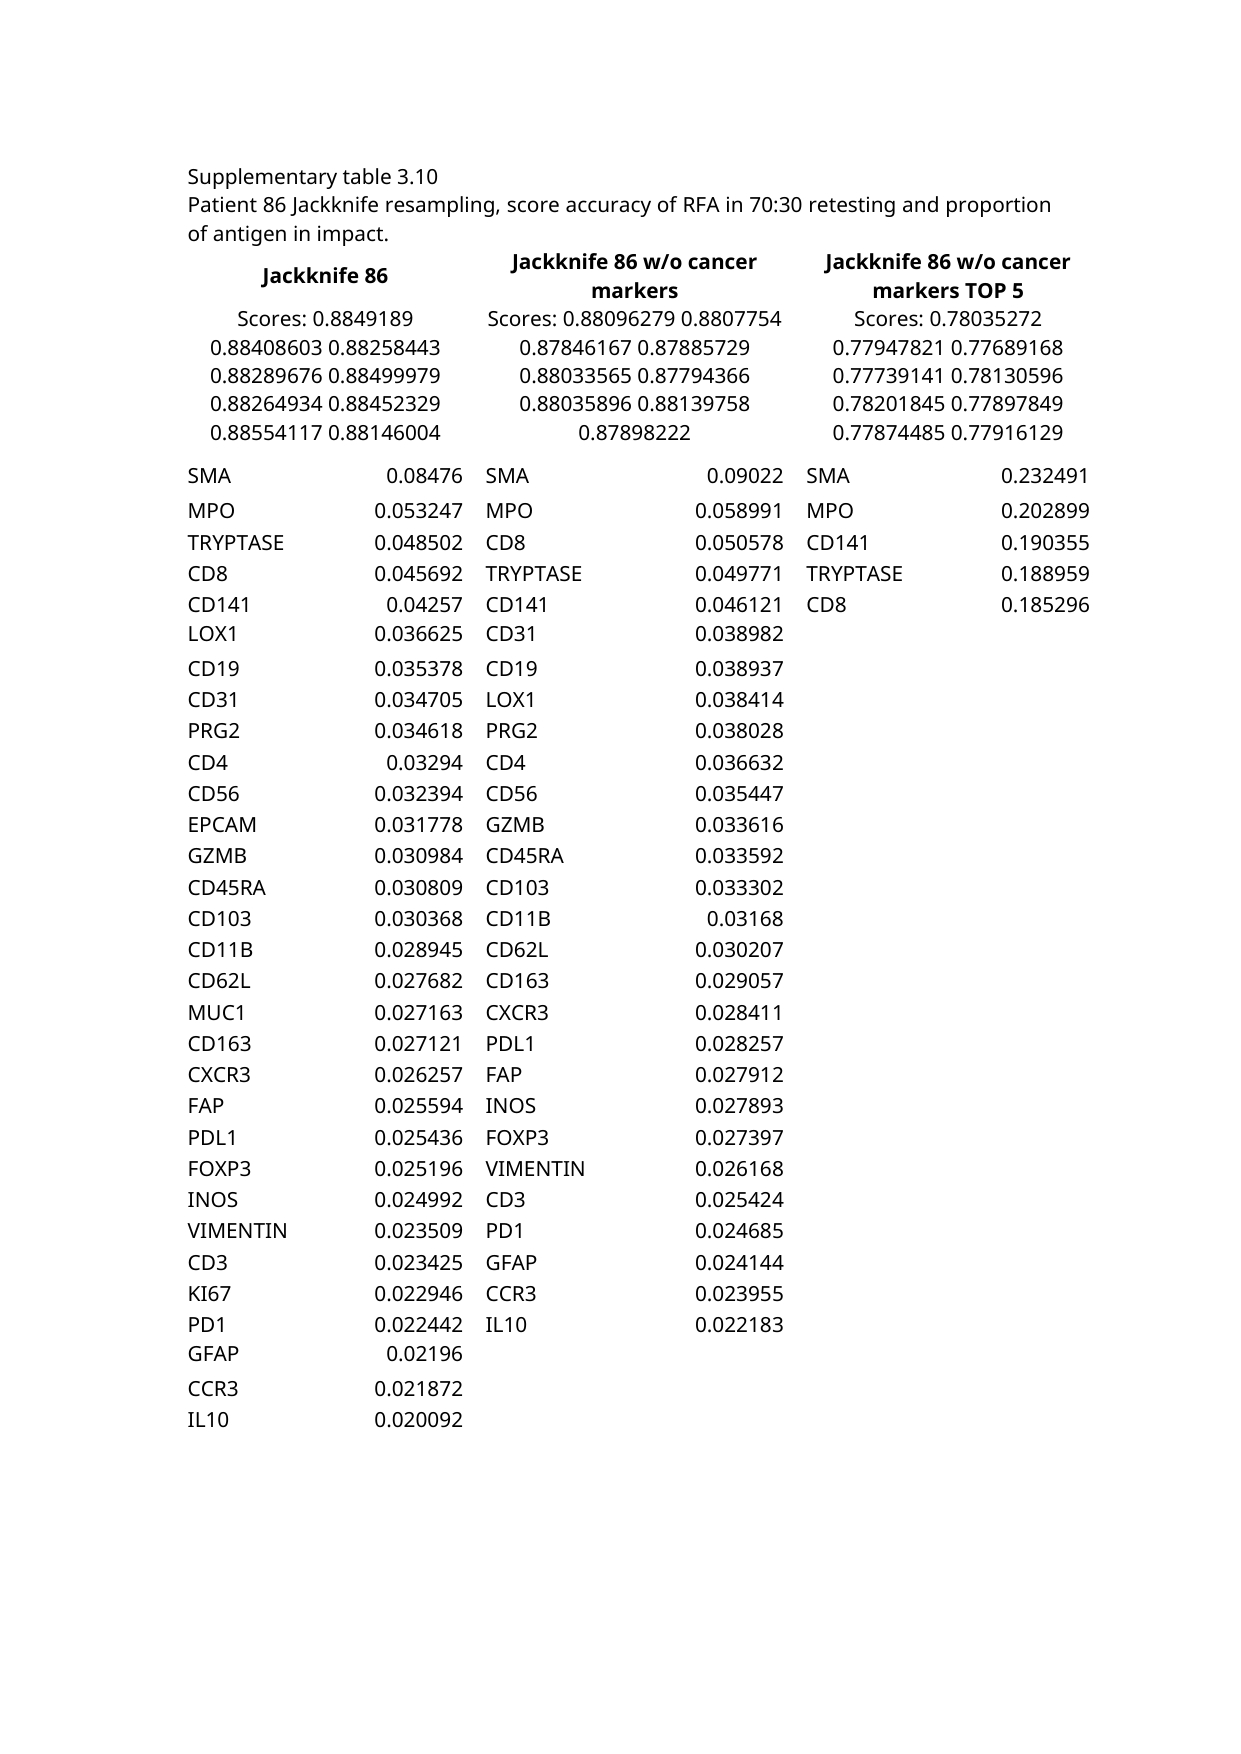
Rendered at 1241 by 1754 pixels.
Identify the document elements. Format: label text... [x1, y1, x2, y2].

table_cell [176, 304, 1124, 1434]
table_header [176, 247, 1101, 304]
text Patient 86 Jackknife resampling, score accuracy of RFA in 70:30 retesting and proportion of antigen in impact. [187, 190, 1053, 247]
text Supplementary table 3.10 [187, 162, 1053, 190]
